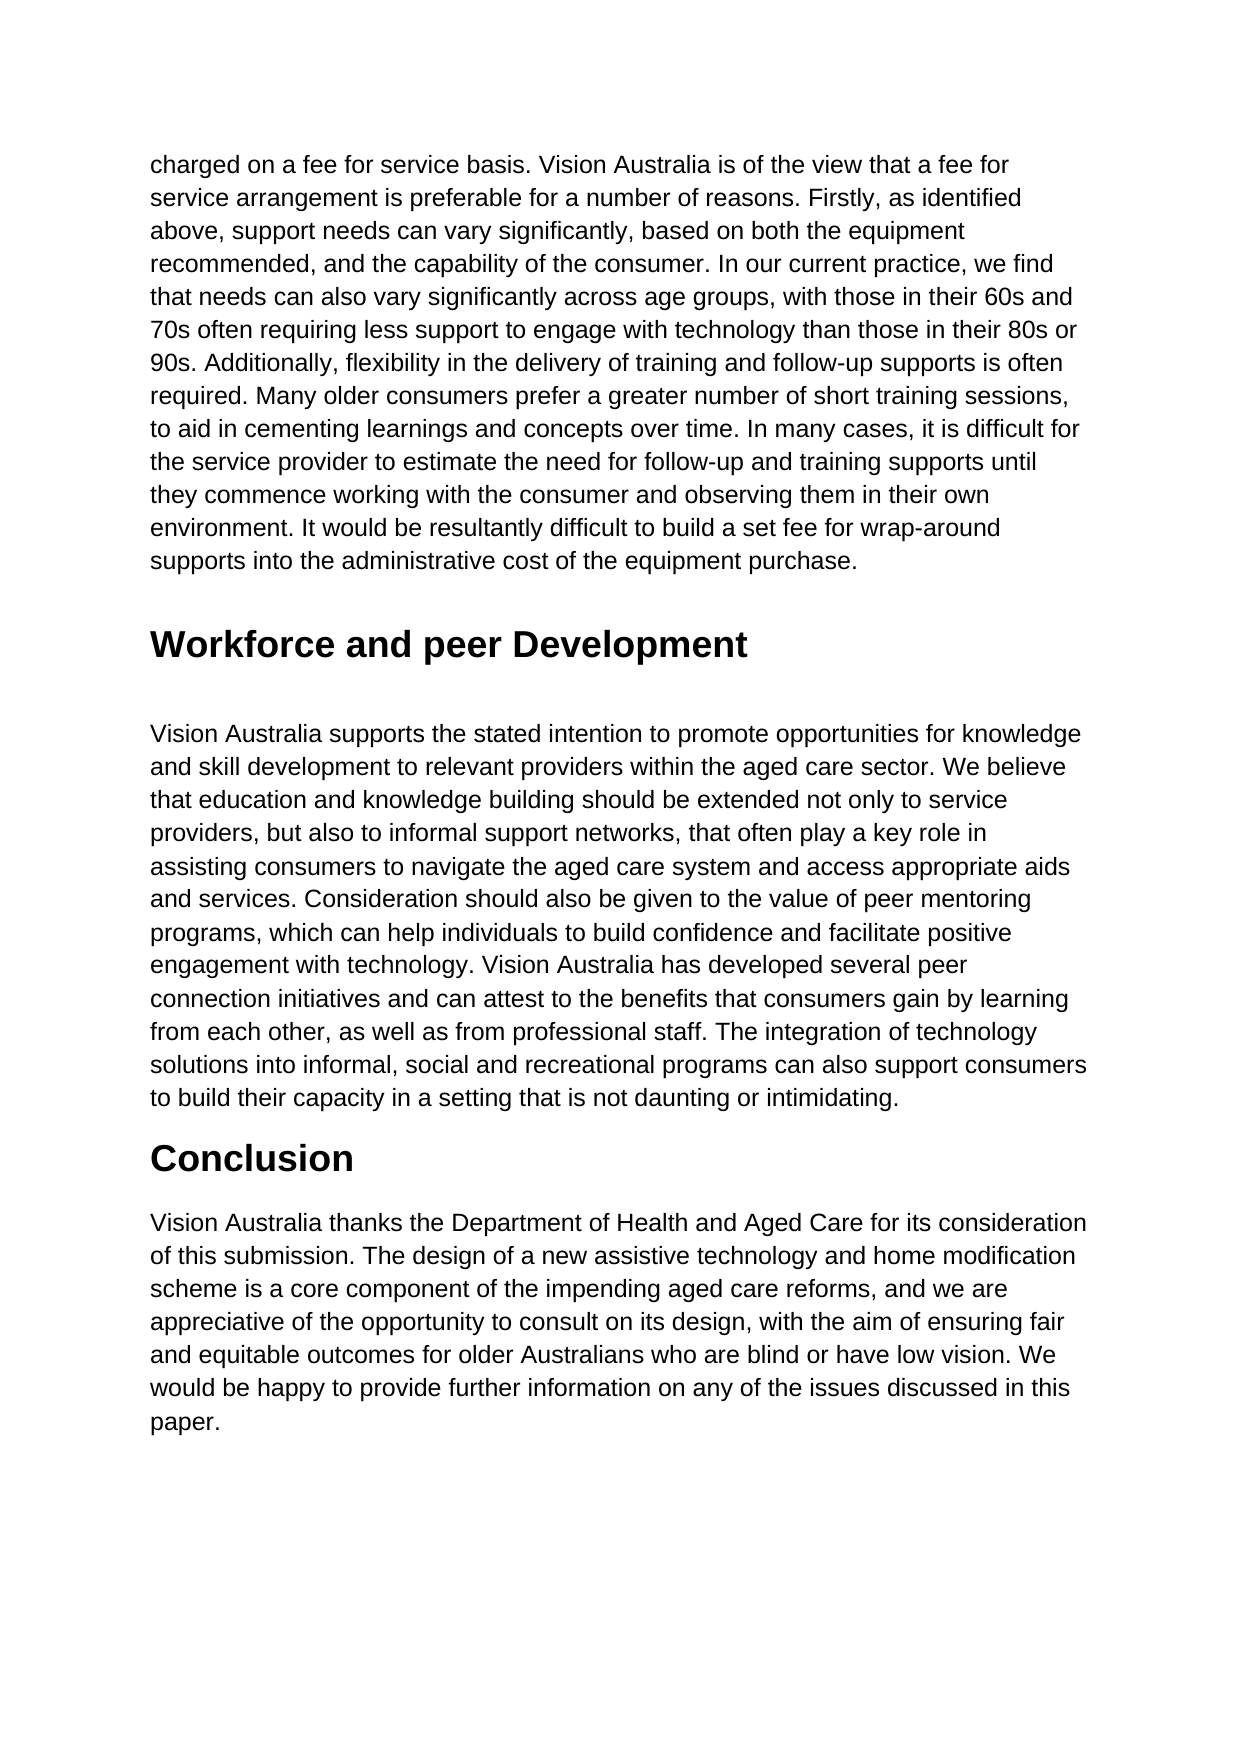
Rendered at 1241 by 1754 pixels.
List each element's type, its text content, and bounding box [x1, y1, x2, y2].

subtitle Conclusion [150, 1136, 1090, 1179]
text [150, 150, 1090, 575]
text Vision Australia thanks the Department of Health and Aged Care for its consideration of this submission. The design of a new assistive technology and home modification scheme is a core component of the impending aged care reforms, and we are appreciative of the opportunity to consult on its design, with the aim of ensuring fair and equitable outcomes for older Australians who are blind or have low vision. We would be happy to provide further information on any of the issues discussed in this paper. [150, 1208, 1090, 1435]
text Vision Australia supports the stated intention to promote opportunities for knowledge and skill development to relevant providers within the aged care sector. We believe that education and knowledge building should be extended not only to service providers, but also to informal support networks, that often play a key role in assisting consumers to navigate the aged care system and access appropriate aids and services. Consideration should also be given to the value of peer mentoring programs, which can help individuals to build confidence and facilitate positive engagement with technology. Vision Australia has developed several peer connection initiatives and can attest to the benefits that consumers gain by learning from each other, as well as from professional staff. The integration of technology solutions into informal, social and recreational programs can also support consumers to build their capacity in a setting that is not daunting or intimidating. [150, 719, 1090, 1111]
subtitle Workforce and peer Development [150, 622, 1090, 666]
